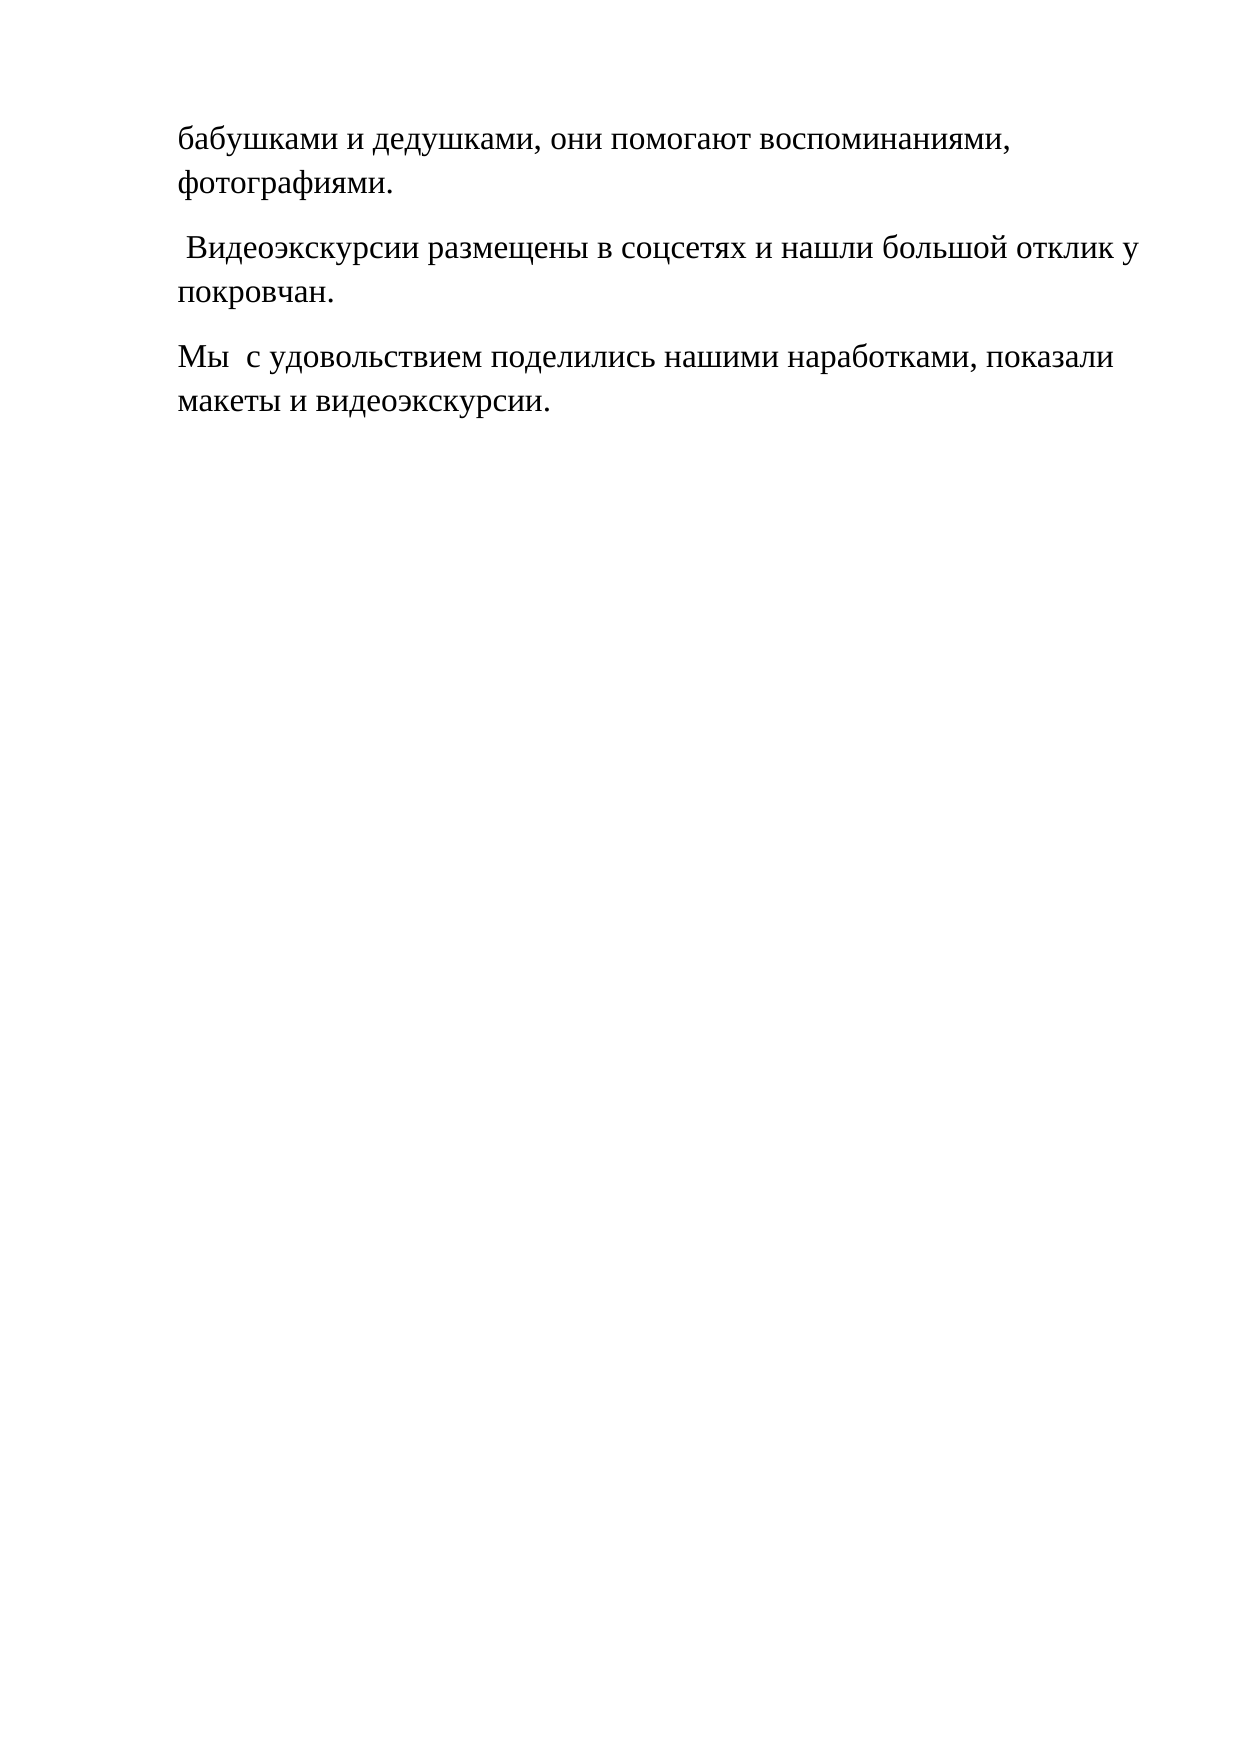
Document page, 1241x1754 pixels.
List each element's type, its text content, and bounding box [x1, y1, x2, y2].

text Видеоэкскурсии размещены в соцсетях и нашли большой отклик у покровчан. [177, 227, 1152, 309]
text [177, 118, 1152, 201]
text Мы с удовольствием поделились нашими наработками, показали макеты и видеоэкскурсии. [177, 336, 1152, 418]
